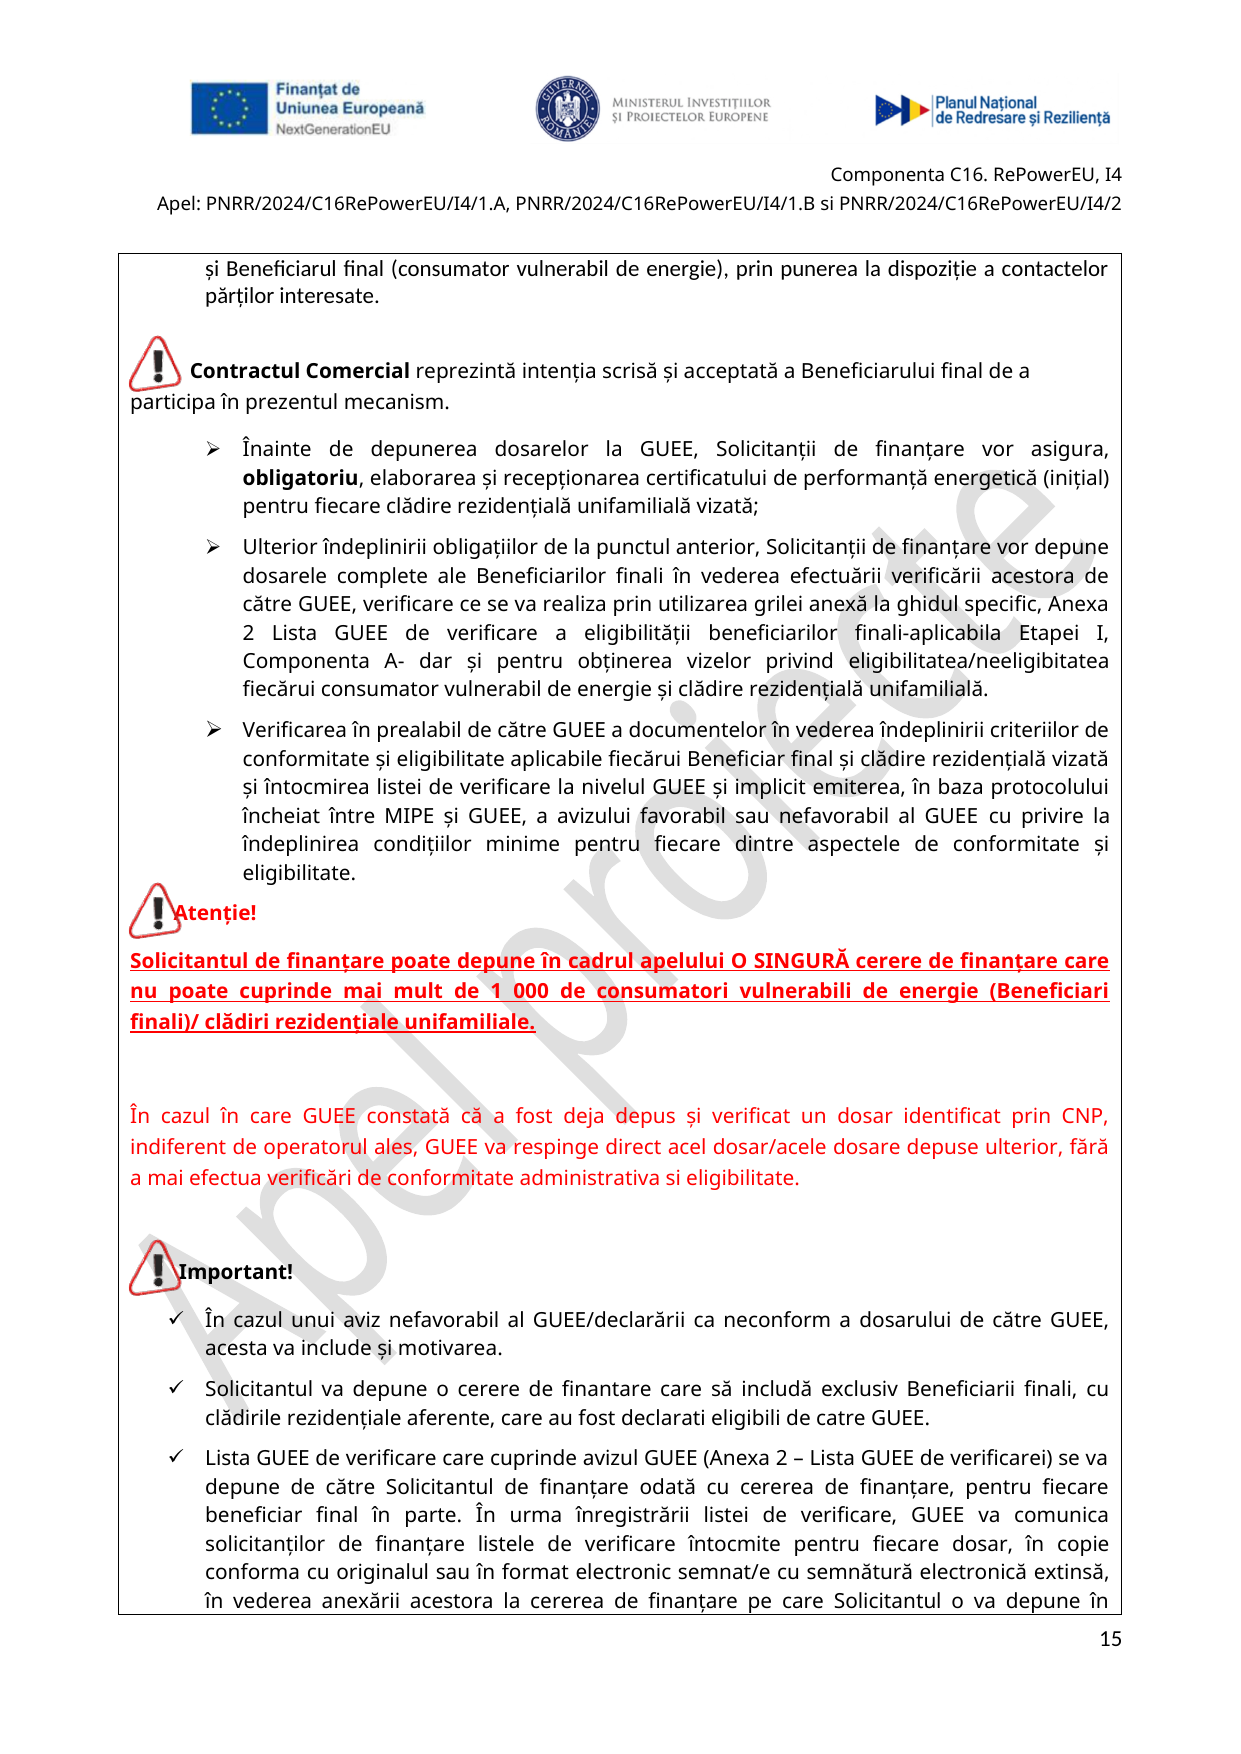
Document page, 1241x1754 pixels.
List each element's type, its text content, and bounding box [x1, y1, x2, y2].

picture [128, 332, 188, 393]
picture [128, 879, 188, 940]
picture [182, 73, 1123, 157]
picture [128, 1236, 188, 1297]
